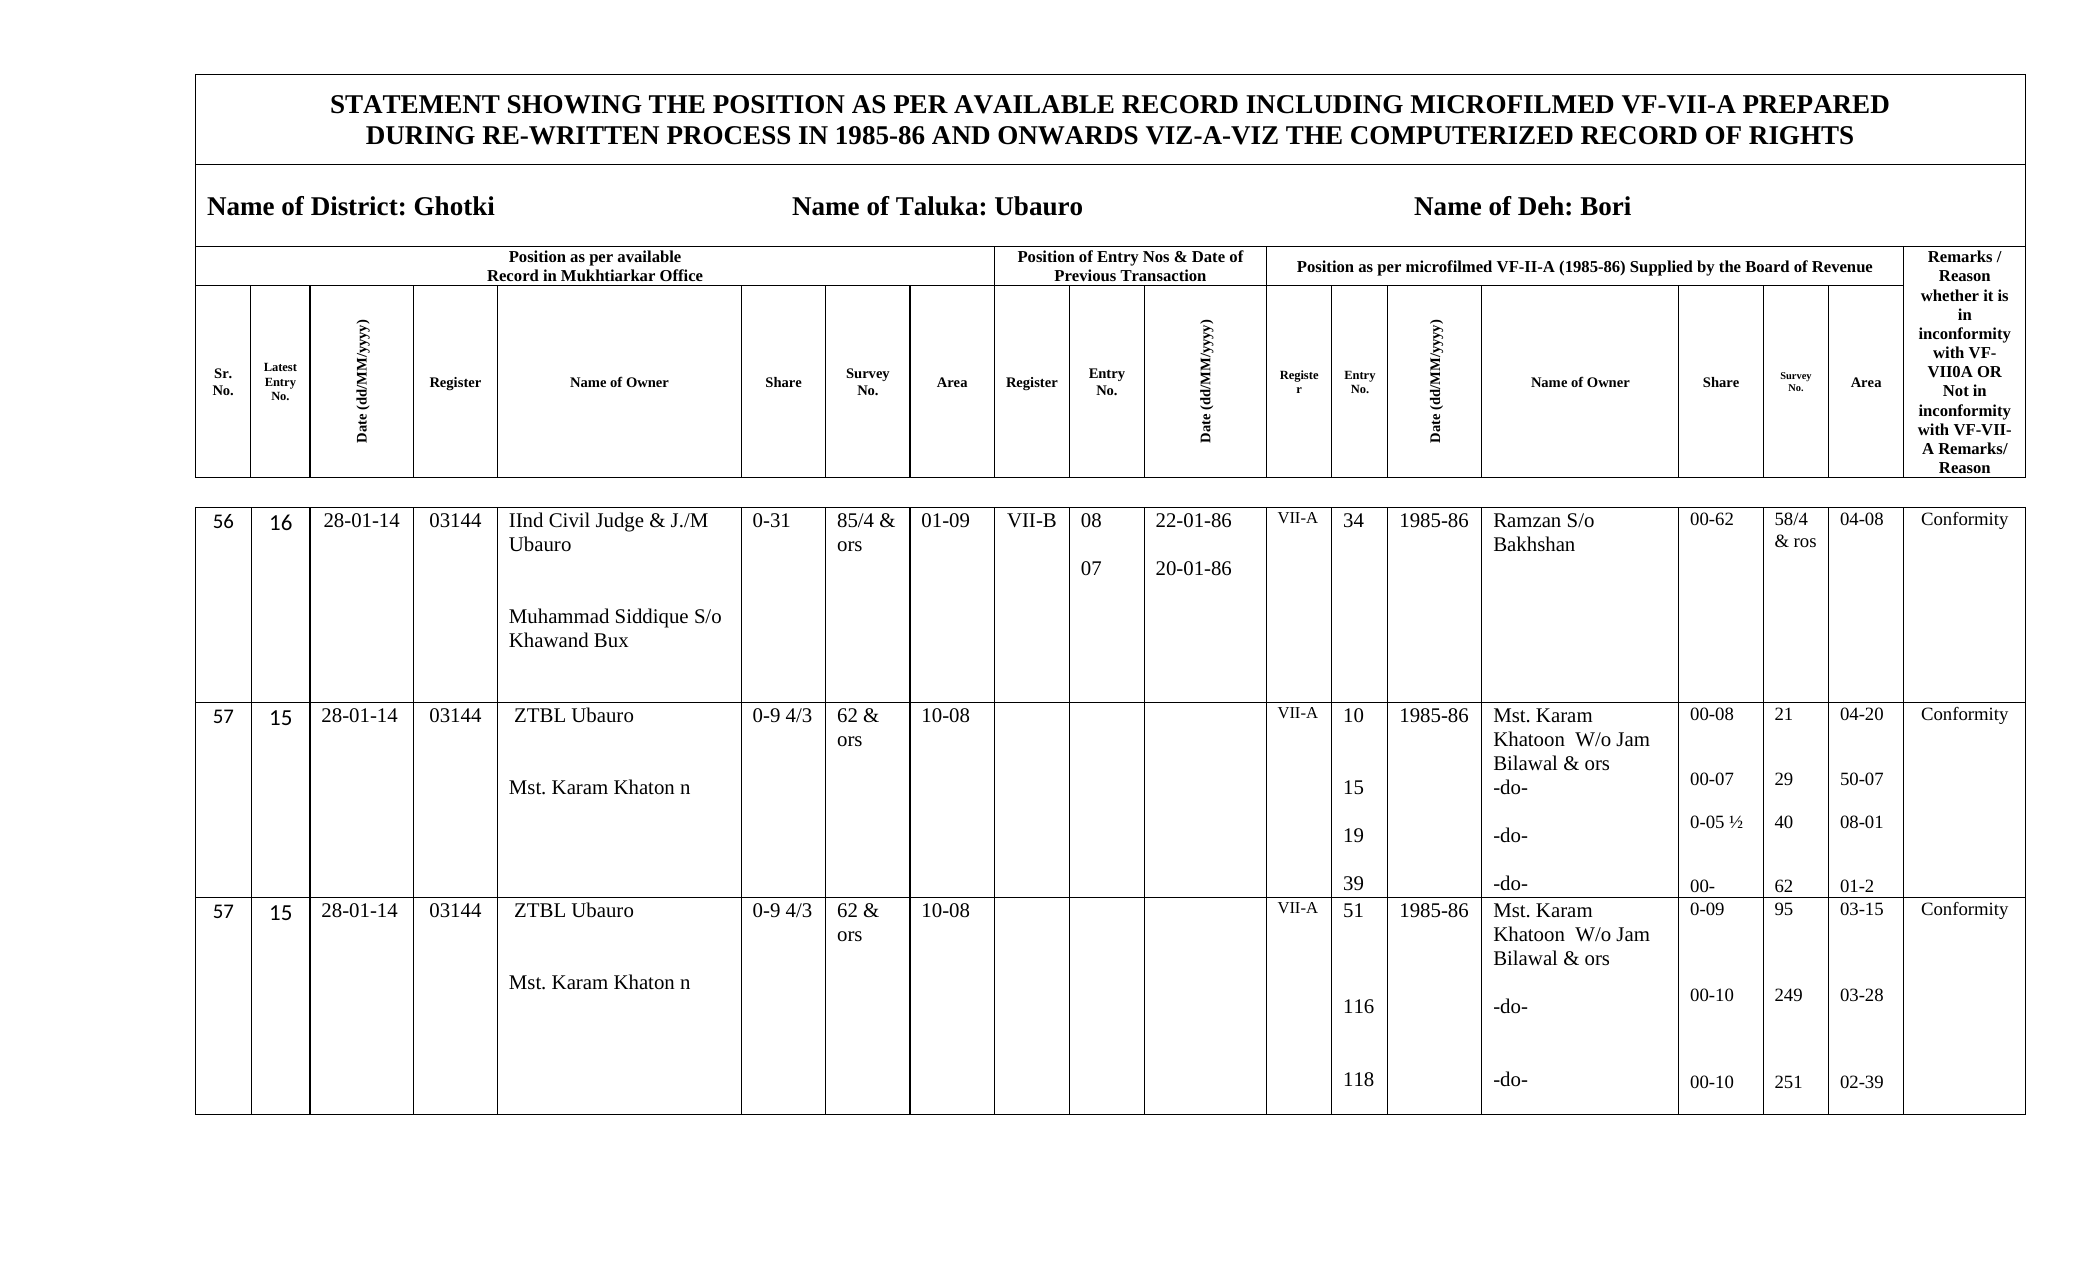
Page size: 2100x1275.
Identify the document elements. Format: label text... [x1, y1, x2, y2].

table_cell 15 [252, 703, 309, 897]
table_cell 95 249 251 258 679 [1764, 898, 1828, 1114]
table_cell 15 [252, 898, 309, 1114]
table_cell VII-B [995, 508, 1069, 702]
table_cell VII-A [1267, 508, 1331, 702]
table_cell 1985-86 [1388, 508, 1481, 702]
table_cell 01-09 [911, 508, 994, 702]
table_cell 57 [196, 898, 251, 1114]
table_cell 10-08 [911, 703, 994, 897]
table_cell 03144 [414, 898, 497, 1114]
table_cell 34 [1332, 508, 1387, 702]
table_cell 22-01-86 20-01-86 [1145, 508, 1266, 702]
table_cell 0-31 [742, 508, 825, 702]
table_cell [1070, 898, 1144, 1114]
table_cell 56 [196, 508, 251, 702]
table_cell 1985-86 [1388, 703, 1481, 897]
table_cell [1145, 703, 1266, 897]
table_cell IInd Civil Judge & J./M Ubauro Muhammad Siddique S/o Khawand Bux [498, 508, 741, 702]
table_cell 51 116 118 138 157 [1332, 898, 1387, 1114]
table_cell [995, 898, 1069, 1114]
table_cell Ramzan S/o Bakhshan [1482, 508, 1678, 702]
table_cell 08 07 [1070, 508, 1144, 702]
table_cell 21 29 40 62 [1764, 703, 1828, 897]
table_cell Mst. Karam Khatoon W/o Jam Bilawal & ors -do- -do- -do- -do- [1482, 898, 1678, 1114]
table_cell VII-A [1267, 703, 1331, 897]
table_cell 03-15 03-28 02-39 03-27 04-09 [1829, 898, 1903, 1114]
table_cell Conformity [1904, 703, 2025, 897]
table_cell 1985-86 [1388, 898, 1481, 1114]
table_cell 0-09 00-10 00-10 00-05 0-0-08 [1679, 898, 1763, 1114]
table_cell 03144 [414, 703, 497, 897]
table_cell 57 [196, 703, 251, 897]
table_cell 0-9 4/3 [742, 703, 825, 897]
table_cell [1070, 703, 1144, 897]
table_cell 16 [252, 508, 309, 702]
table_cell [995, 703, 1069, 897]
table_cell Conformity [1904, 898, 2025, 1114]
table_cell 62 & ors [826, 703, 909, 897]
table_cell VII-A [1267, 898, 1331, 1114]
table_cell Mst. Karam Khatoon W/o Jam Bilawal & ors -do- -do- -do- [1482, 703, 1678, 897]
table_cell 03144 [414, 508, 497, 702]
table_cell 00-62 [1679, 508, 1763, 702]
table_cell 00-08 00-07 0-05 ½ 00- [1679, 703, 1763, 897]
table_cell [1145, 898, 1266, 1114]
table_cell 10 15 19 39 [1332, 703, 1387, 897]
table_cell 62 & ors [826, 898, 909, 1114]
table_cell 58/4 & ros [1764, 508, 1828, 702]
table_cell 28-01-14 [311, 898, 413, 1114]
table_cell 04-20 50-07 08-01 01-2 [1829, 703, 1903, 897]
table_cell ZTBL Ubauro Mst. Karam Khaton n [498, 703, 741, 897]
table_cell 10-08 [911, 898, 994, 1114]
table_cell 28-01-14 [311, 508, 413, 702]
table_cell 85/4 & ors [826, 508, 909, 702]
table_cell Conformity [1904, 508, 2025, 702]
table_cell 0-9 4/3 [742, 898, 825, 1114]
table_cell ZTBL Ubauro Mst. Karam Khaton n [498, 898, 741, 1114]
table_cell 04-08 [1829, 508, 1903, 702]
table_cell 28-01-14 [311, 703, 413, 897]
